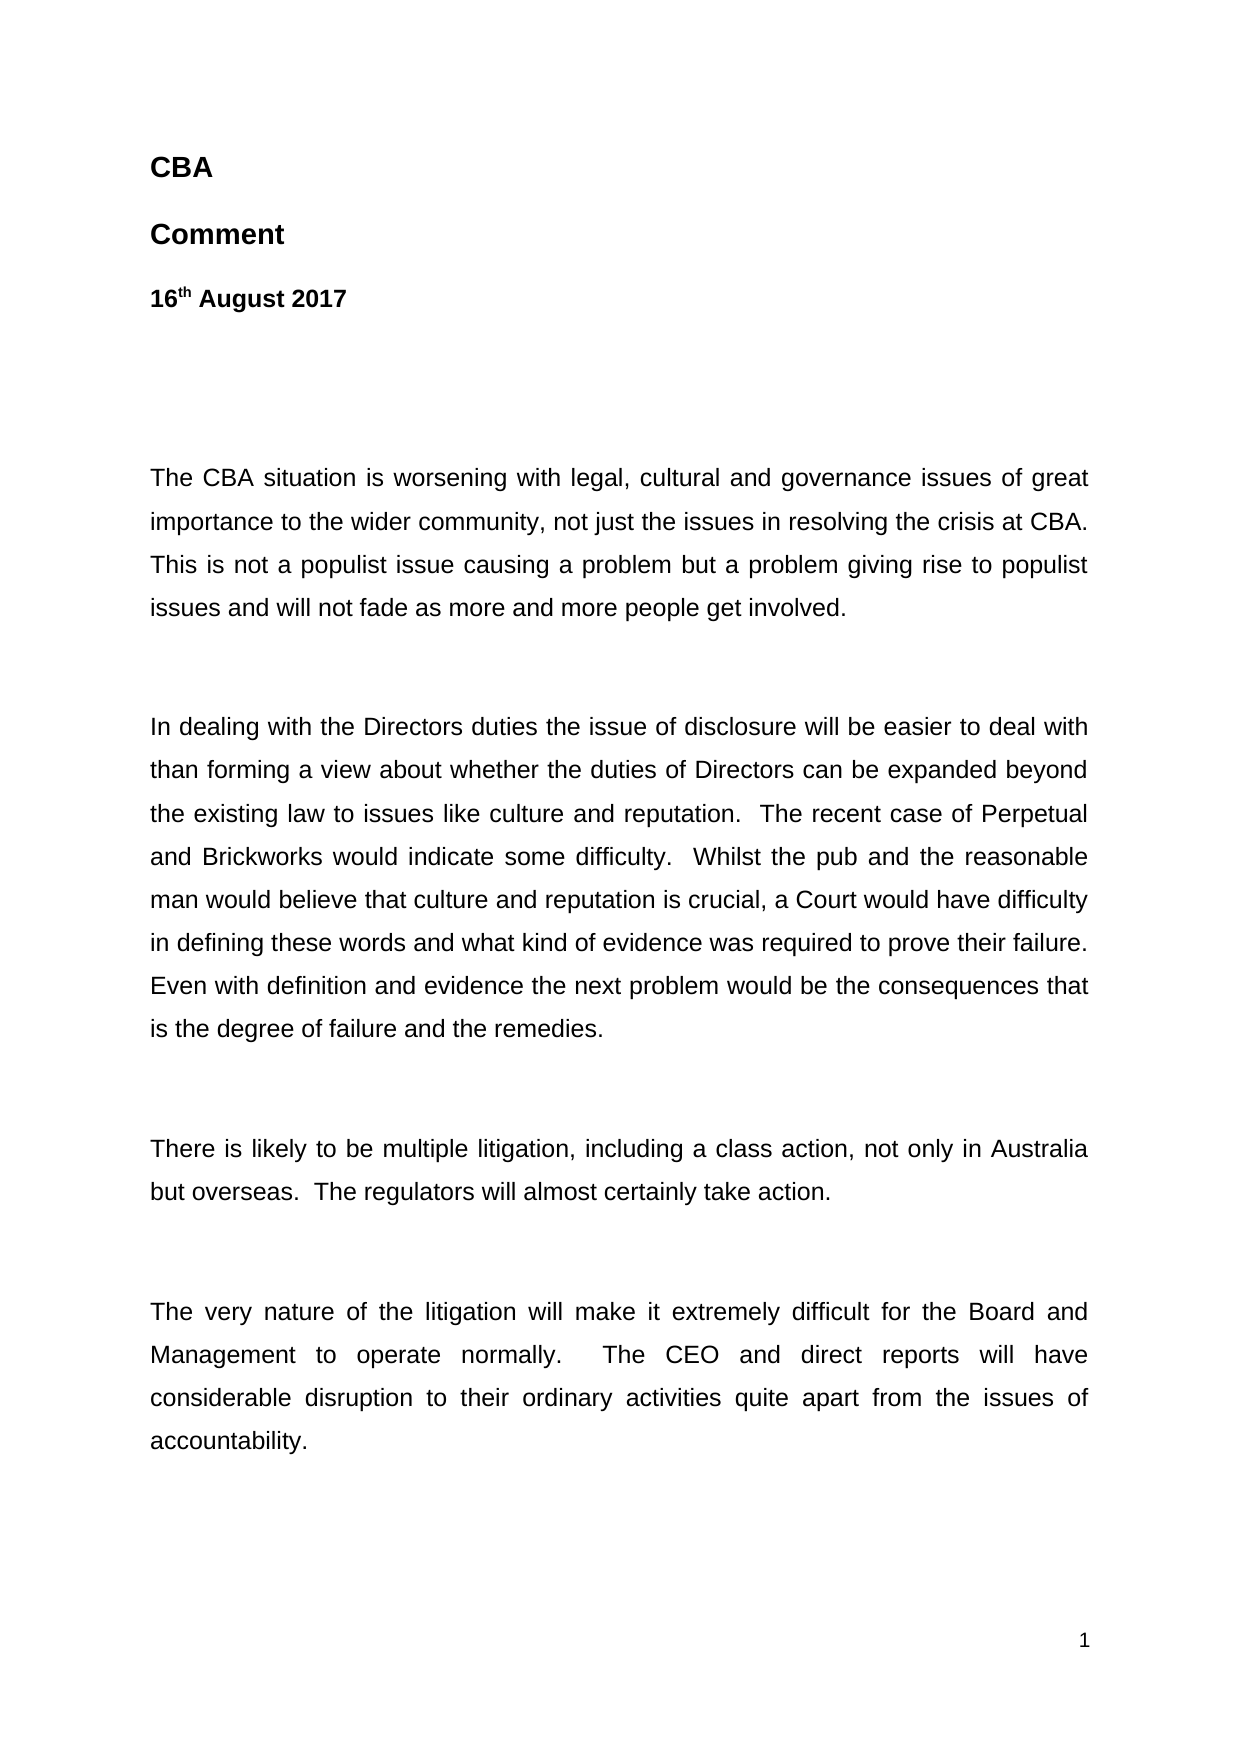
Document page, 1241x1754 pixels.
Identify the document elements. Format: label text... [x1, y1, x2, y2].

text The very nature of the litigation will make it extremely difficult for the Board and Management to operate normally. The CEO and direct reports will have considerable disruption to their ordinary activities quite apart from the issues of accountability. [150, 1296, 1090, 1454]
text CBA [150, 150, 1090, 183]
text The CBA situation is worsening with legal, cultural and governance issues of great importance to the wider community, not just the issues in resolving the crisis at CBA. This is not a populist issue causing a problem but a problem giving rise to populist issues and will not fade as more and more people get involved. [150, 463, 1090, 621]
text In dealing with the Directors duties the issue of disclosure will be easier to deal with than forming a view about whether the duties of Directors can be expanded beyond the existing law to issues like culture and reputation. The recent case of Perpetual and Brickworks would indicate some difficulty. Whilst the pub and the reasonable man would believe that culture and reputation is crucial, a Court would have difficulty in defining these words and what kind of evidence was required to prove their failure. Even with definition and evidence the next problem would be the consequences that is the degree of failure and the remedies. [150, 712, 1090, 1043]
text Comment [150, 217, 1090, 251]
text 16th August 2017 [150, 284, 1090, 313]
text There is likely to be multiple litigation, including a class action, not only in Australia but overseas. The regulators will almost certainly take action. [150, 1134, 1090, 1206]
